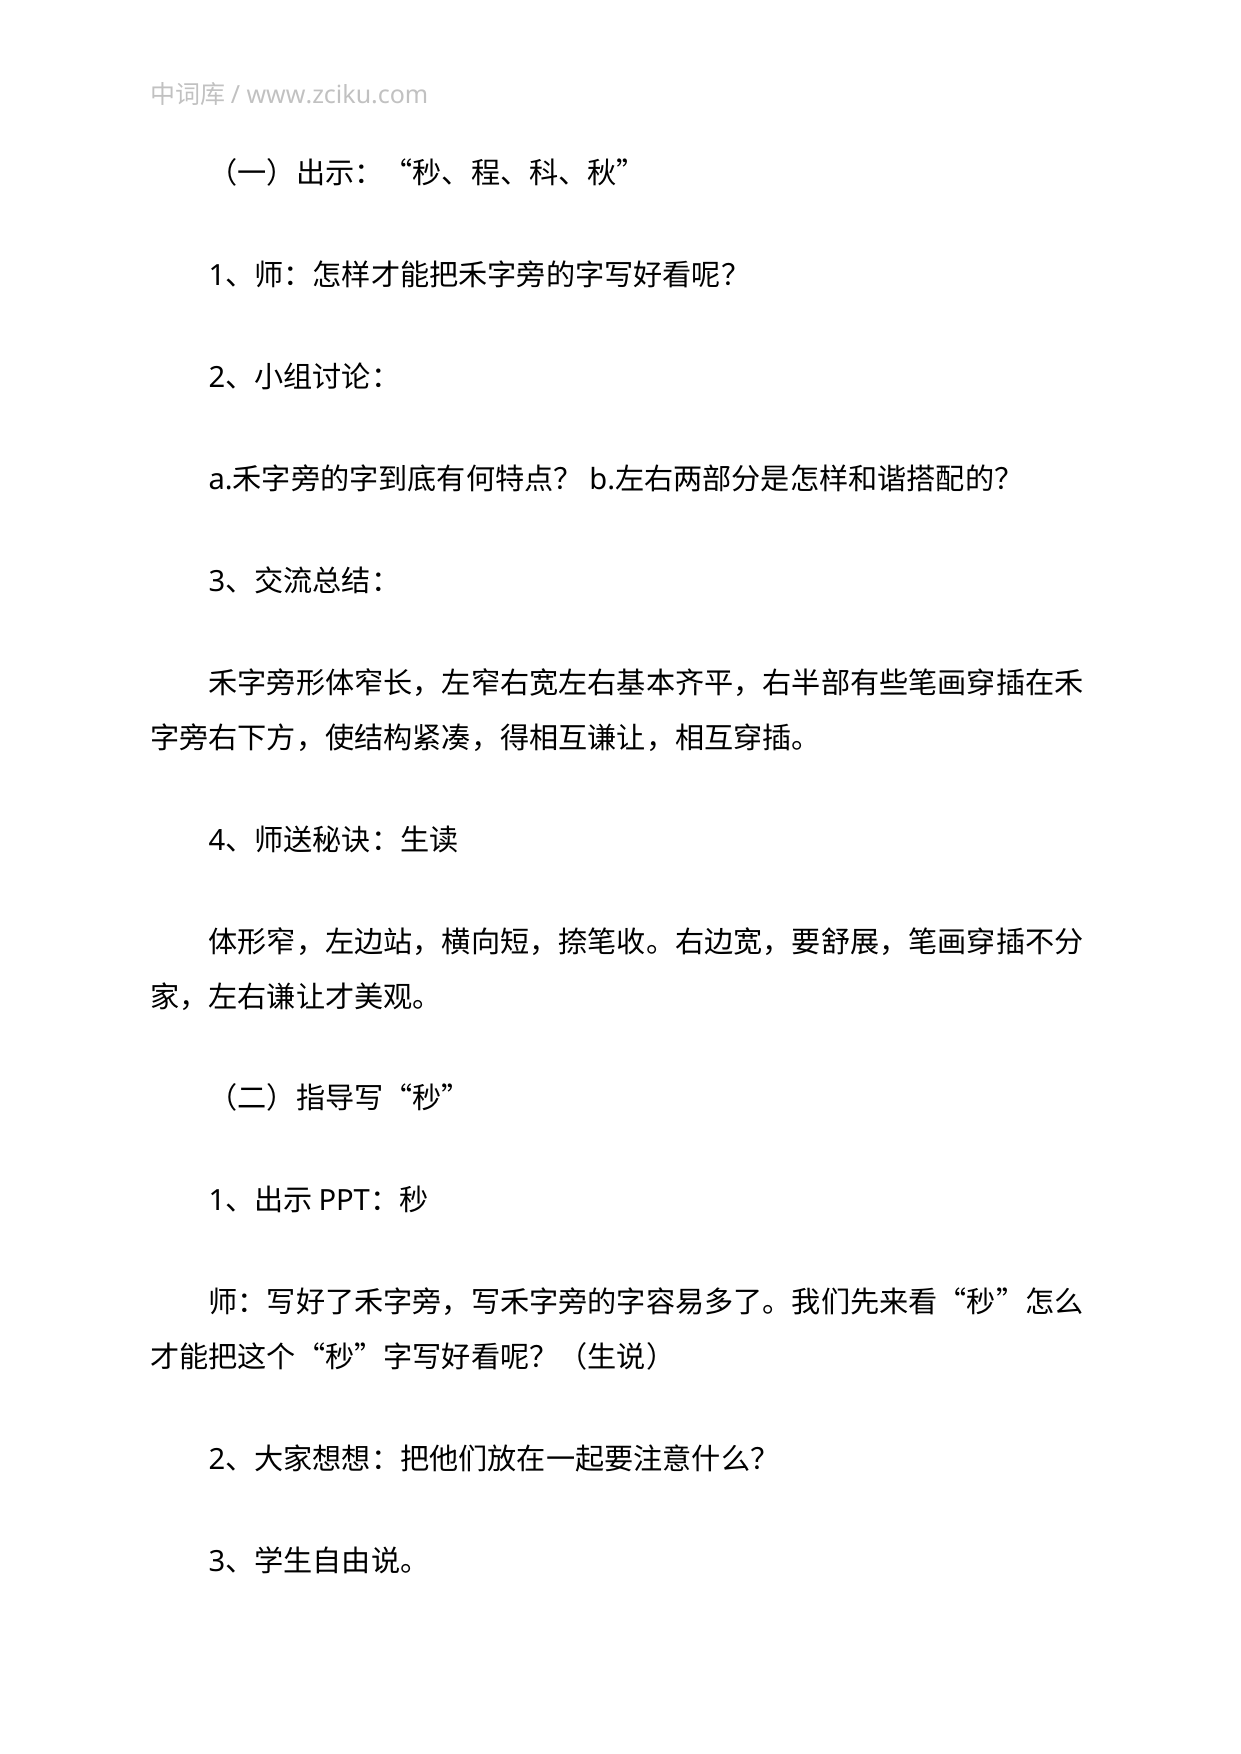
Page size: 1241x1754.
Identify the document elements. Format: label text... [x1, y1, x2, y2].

text 2、小组讨论： [150, 354, 1090, 396]
text 1、师：怎样才能把禾字旁的字写好看呢？ [150, 252, 1090, 294]
text 2、大家想想：把他们放在一起要注意什么？ [150, 1435, 1090, 1478]
text 禾字旁形体窄长，左窄右宽左右基本齐平，右半部有些笔画穿插在禾字旁右下方，使结构紧凑，得相互谦让，相互穿插。 [150, 660, 1090, 757]
text 师：写好了禾字旁，写禾字旁的字容易多了。我们先来看“秒”怎么才能把这个“秒”字写好看呢？（生说） [150, 1279, 1090, 1376]
text 1、出示PPT：秒 [150, 1177, 1090, 1219]
text （一）出示：“秒、程、科、秋” [150, 150, 1090, 192]
text a.禾字旁的字到底有何特点？ b.左右两部分是怎样和谐搭配的？ [150, 456, 1090, 498]
text 4、师送秘诀：生读 [150, 816, 1090, 859]
text （二）指导写“秒” [150, 1075, 1090, 1117]
text 体形窄，左边站，横向短，捺笔收。右边宽，要舒展，笔画穿插不分家，左右谦让才美观。 [150, 918, 1090, 1016]
text 3、交流总结： [150, 558, 1090, 600]
text 3、学生自由说。 [150, 1537, 1090, 1580]
